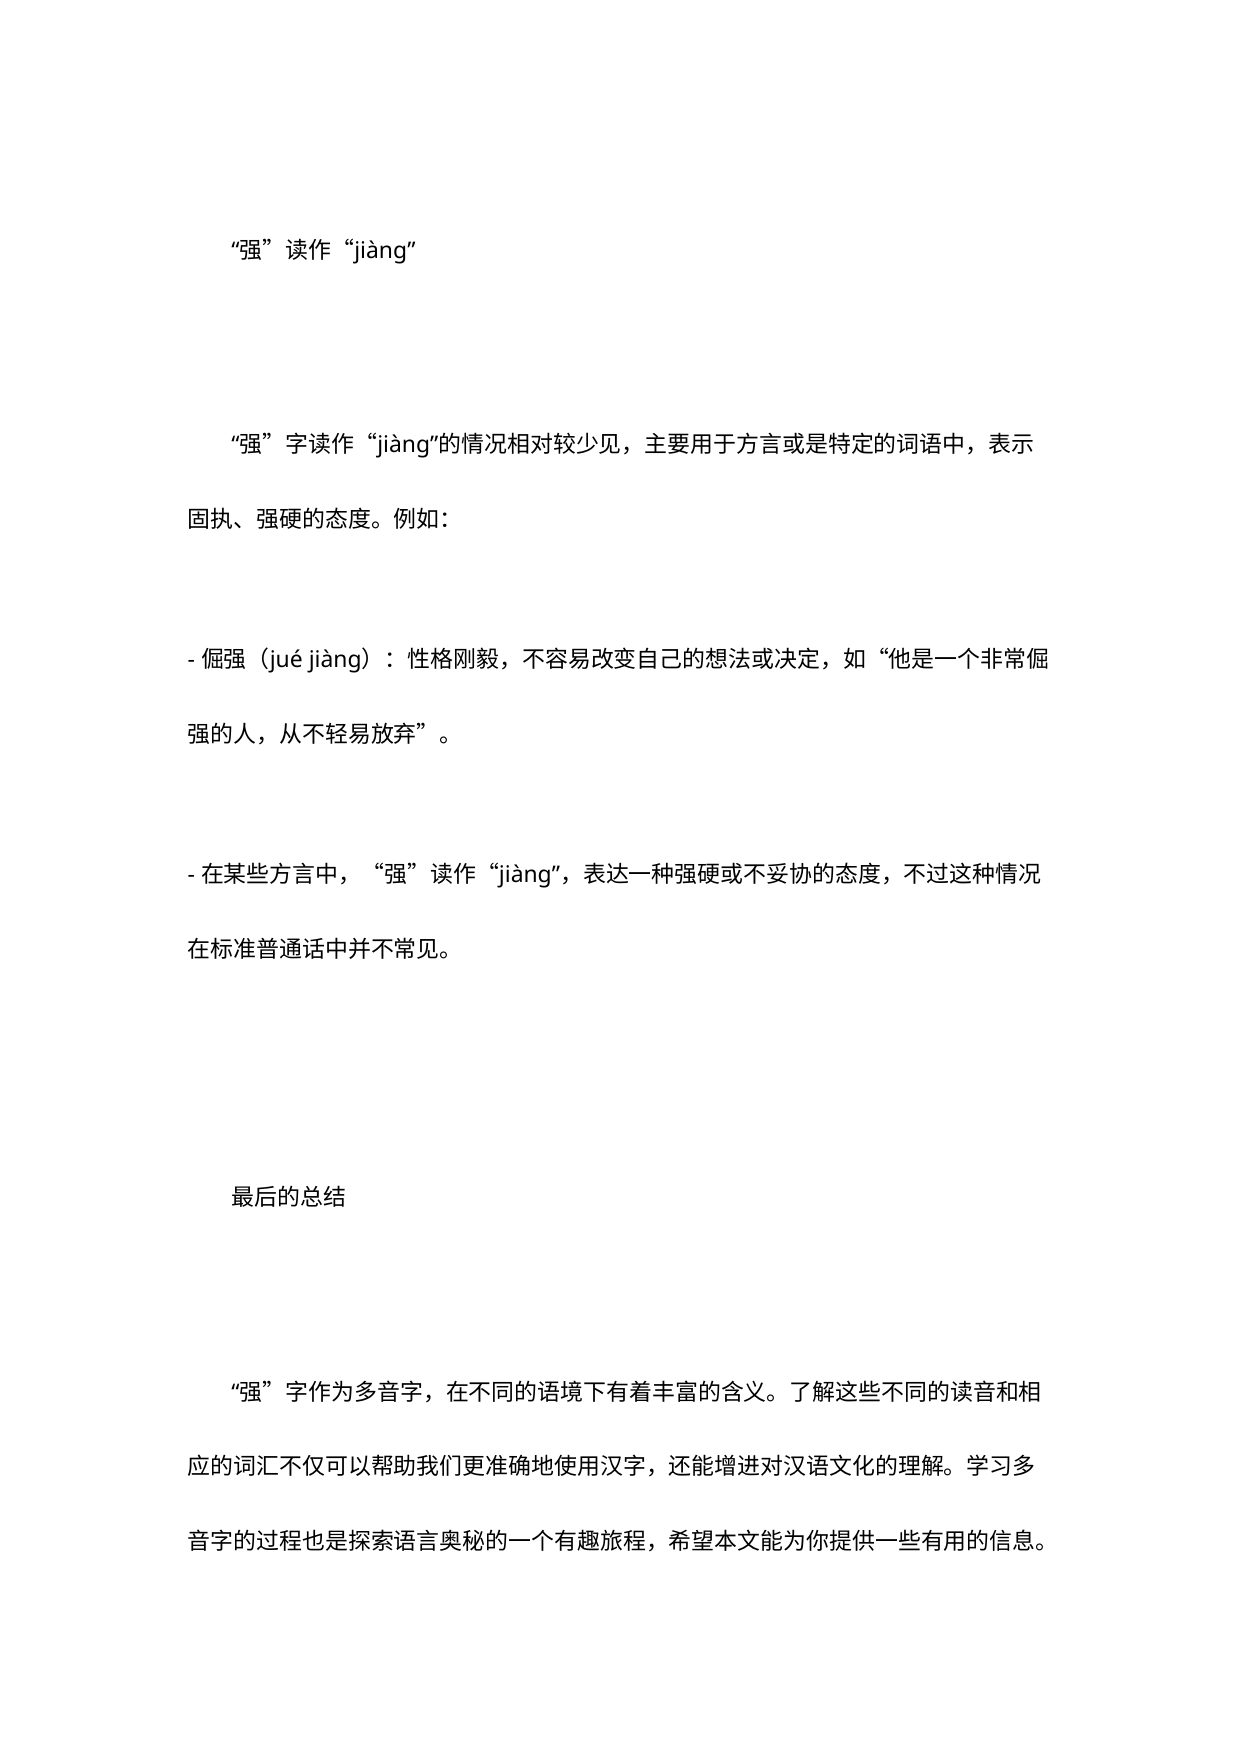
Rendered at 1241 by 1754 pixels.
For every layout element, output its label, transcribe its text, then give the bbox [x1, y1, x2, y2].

text “强”字作为多音字，在不同的语境下有着丰富的含义。了解这些不同的读音和相应的词汇不仅可以帮助我们更准确地使用汉字，还能增进对汉语文化的理解。学习多音字的过程也是探索语言奥秘的一个有趣旅程，希望本文能为你提供一些有用的信息。 [187, 1358, 1053, 1572]
text “强”字读作“jiàng”的情况相对较少见，主要用于方言或是特定的词语中，表示固执、强硬的态度。例如： [187, 410, 1053, 550]
text - 在某些方言中，“强”读作“jiàng”，表达一种强硬或不妥协的态度，不过这种情况在标准普通话中并不常见。 [187, 840, 1053, 980]
text “强”读作“jiàng” [187, 216, 1053, 281]
text 最后的总结 [187, 1163, 1053, 1228]
text - 倔强（jué jiàng）：性格刚毅，不容易改变自己的想法或决定，如“他是一个非常倔强的人，从不轻易放弃”。 [187, 625, 1053, 765]
